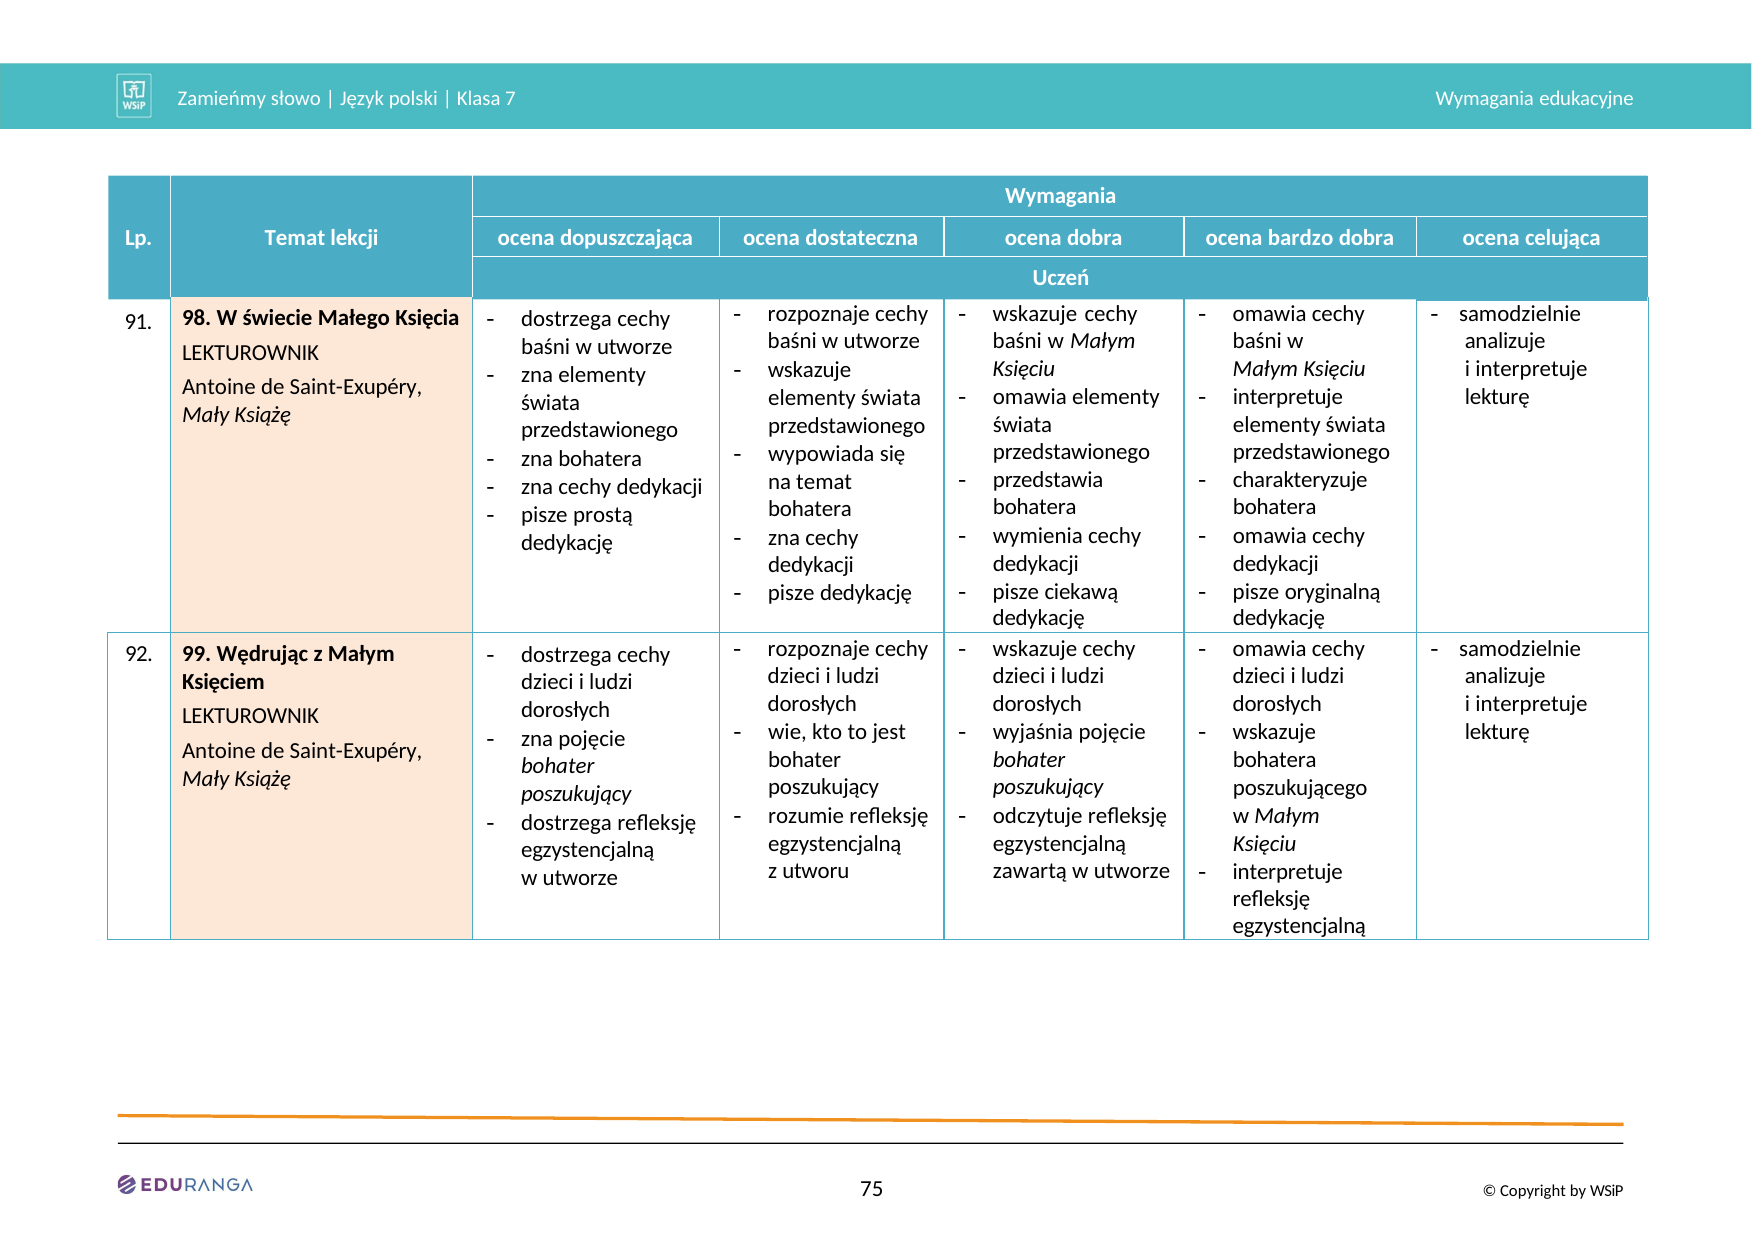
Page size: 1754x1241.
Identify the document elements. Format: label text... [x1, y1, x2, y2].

picture [0, 63, 1752, 129]
table_cell 98. W świecie Małego Księcia LEKTUROWNIK Antoine de Saint-Exupéry, Mały Książę [171, 297, 472, 632]
table_header Wymagania [473, 176, 1648, 216]
table_cell rozpoznaje cechy baśni w utworze wskazuje elementy świata przedstawionego wypowiada się na temat bohatera zna cechy dedykacji pisze dedykację [720, 297, 943, 632]
table_cell 99. Wędrując z Małym Księciem LEKTUROWNIK Antoine de Saint-Exupéry, Mały Książę [171, 633, 472, 939]
table_cell omawia cechy baśni w Małym Księciu interpretuje elementy świata przedstawionego charakteryzuje bohatera omawia cechy dedykacji pisze oryginalną dedykację [1185, 297, 1416, 632]
table_cell - samodzielnie analizuje i interpretuje lekturę [1417, 633, 1648, 939]
table_cell - samodzielnie analizuje i interpretuje lekturę [1417, 297, 1648, 632]
table_cell ocena celująca [1417, 216, 1648, 256]
picture [117, 1171, 253, 1196]
table_cell dostrzega cechy baśni w utworze zna elementy świata przedstawionego zna bohatera zna cechy dedykacji pisze prostą dedykację [473, 297, 719, 632]
table_cell ocena bardzo dobra [1185, 217, 1416, 256]
table_cell ocena dobra [945, 217, 1183, 256]
table_cell ocena dostateczna [720, 217, 943, 256]
table_cell dostrzega cechy dzieci i ludzi dorosłych zna pojęcie bohater poszukujący dostrzega refleksję egzystencjalną w utworze [473, 633, 719, 939]
table_cell Uczeń [473, 256, 1648, 297]
table_cell omawia cechy dzieci i ludzi dorosłych wskazuje bohatera poszukującego w Małym Księciu interpretuje refleksję egzystencjalną [1185, 633, 1416, 939]
table_cell wskazuje cechy dzieci i ludzi dorosłych wyjaśnia pojęcie bohater poszukujący odczytuje refleksję egzystencjalną zawartą w utworze [945, 633, 1183, 939]
table_cell rozpoznaje cechy dzieci i ludzi dorosłych wie, kto to jest bohater poszukujący rozumie refleksję egzystencjalną z utworu [720, 633, 943, 939]
table_cell ocena dopuszczająca [473, 217, 719, 256]
table_header Lp. 91. [108, 176, 171, 632]
table_header Temat lekcji [171, 176, 472, 297]
table_cell wskazuje cechy baśni w Małym Księciu omawia elementy świata przedstawionego przedstawia bohatera wymienia cechy dedykacji pisze ciekawą dedykację [945, 297, 1183, 632]
table_cell 92. [108, 633, 170, 939]
